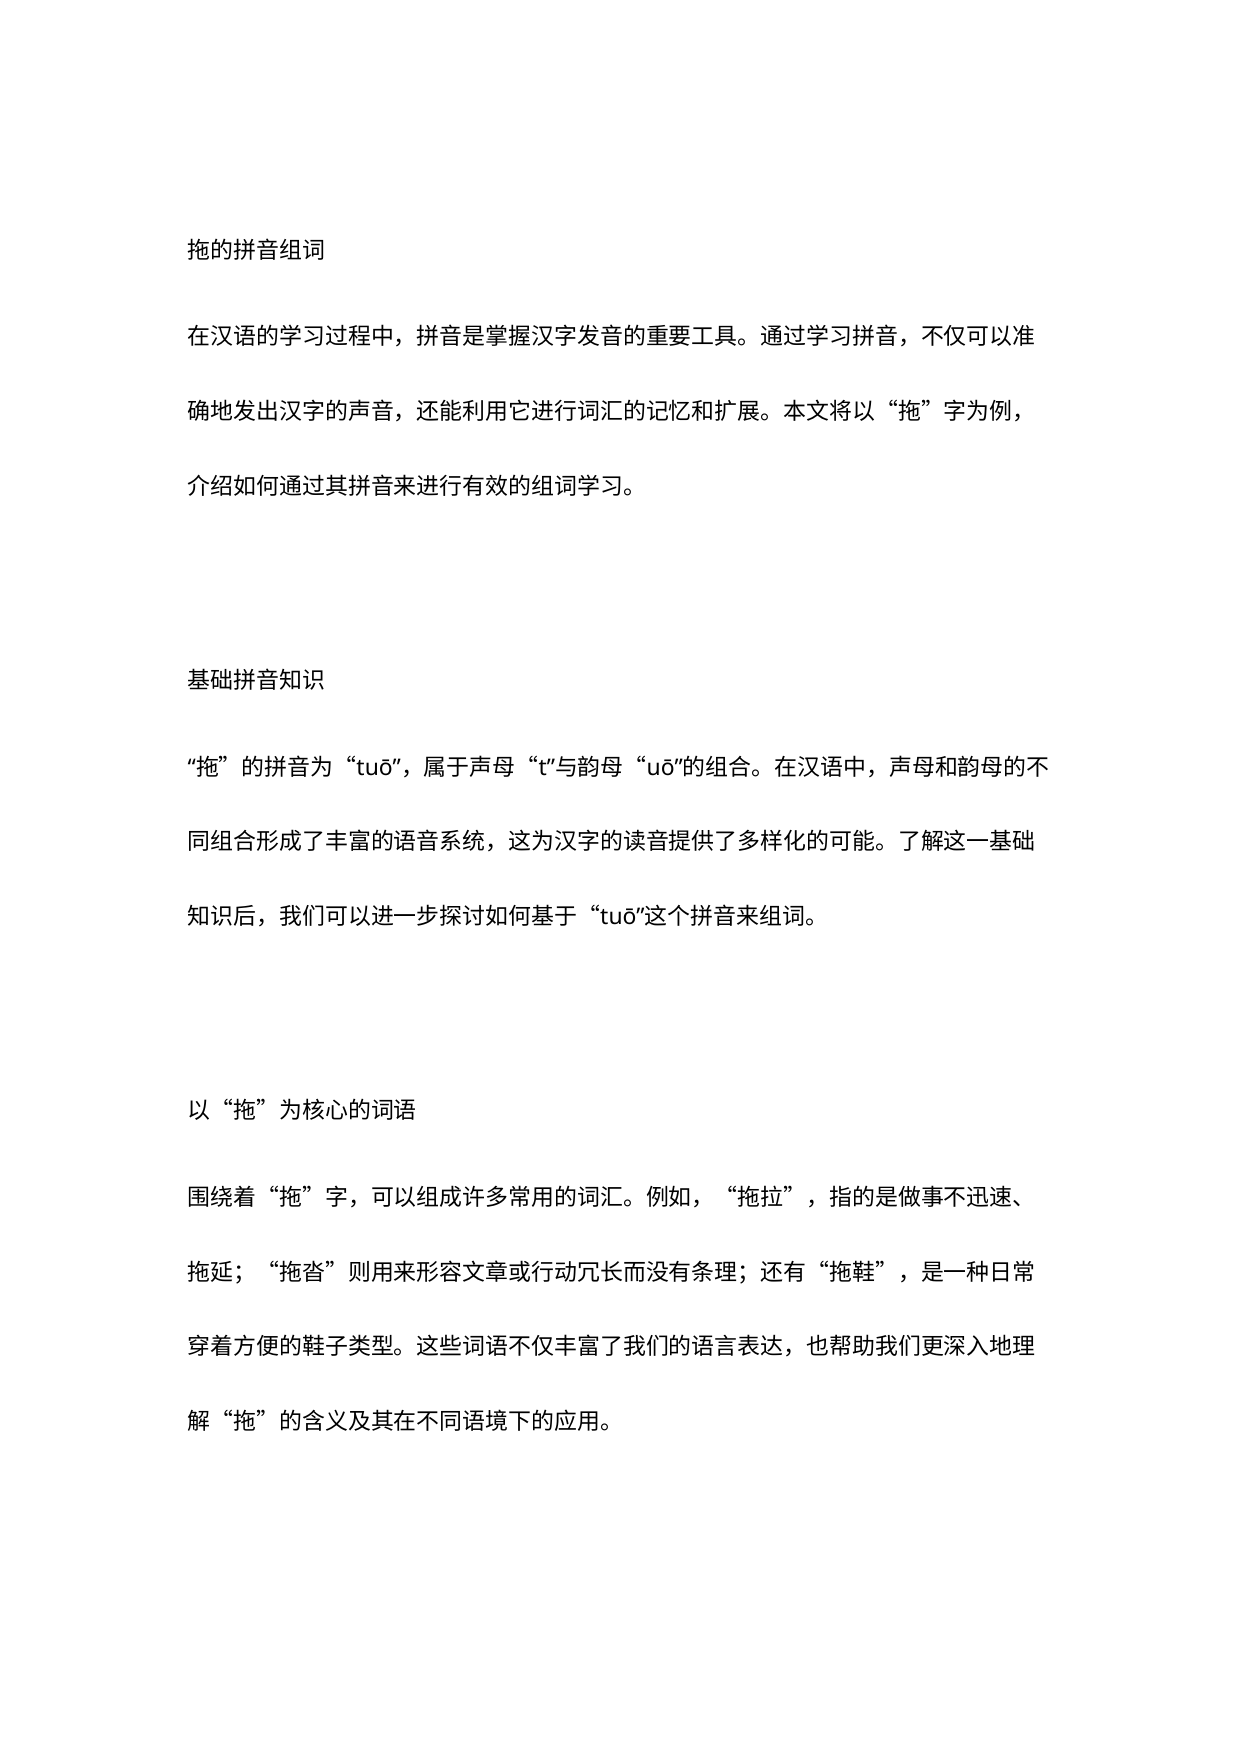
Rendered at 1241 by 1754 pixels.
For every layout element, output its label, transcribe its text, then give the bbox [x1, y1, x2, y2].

text 以“拖”为核心的词语 [187, 1076, 1053, 1141]
text 在汉语的学习过程中，拼音是掌握汉字发音的重要工具。通过学习拼音，不仅可以准确地发出汉字的声音，还能利用它进行词汇的记忆和扩展。本文将以“拖”字为例，介绍如何通过其拼音来进行有效的组词学习。 [187, 302, 1053, 517]
text 拖的拼音组词 [187, 216, 1053, 281]
text 围绕着“拖”字，可以组成许多常用的词汇。例如，“拖拉”，指的是做事不迅速、拖延；“拖沓”则用来形容文章或行动冗长而没有条理；还有“拖鞋”，是一种日常穿着方便的鞋子类型。这些词语不仅丰富了我们的语言表达，也帮助我们更深入地理解“拖”的含义及其在不同语境下的应用。 [187, 1163, 1053, 1452]
text 基础拼音知识 [187, 646, 1053, 711]
text “拖”的拼音为“tuō”，属于声母“t”与韵母“uō”的组合。在汉语中，声母和韵母的不同组合形成了丰富的语音系统，这为汉字的读音提供了多样化的可能。了解这一基础知识后，我们可以进一步探讨如何基于“tuō”这个拼音来组词。 [187, 733, 1053, 947]
